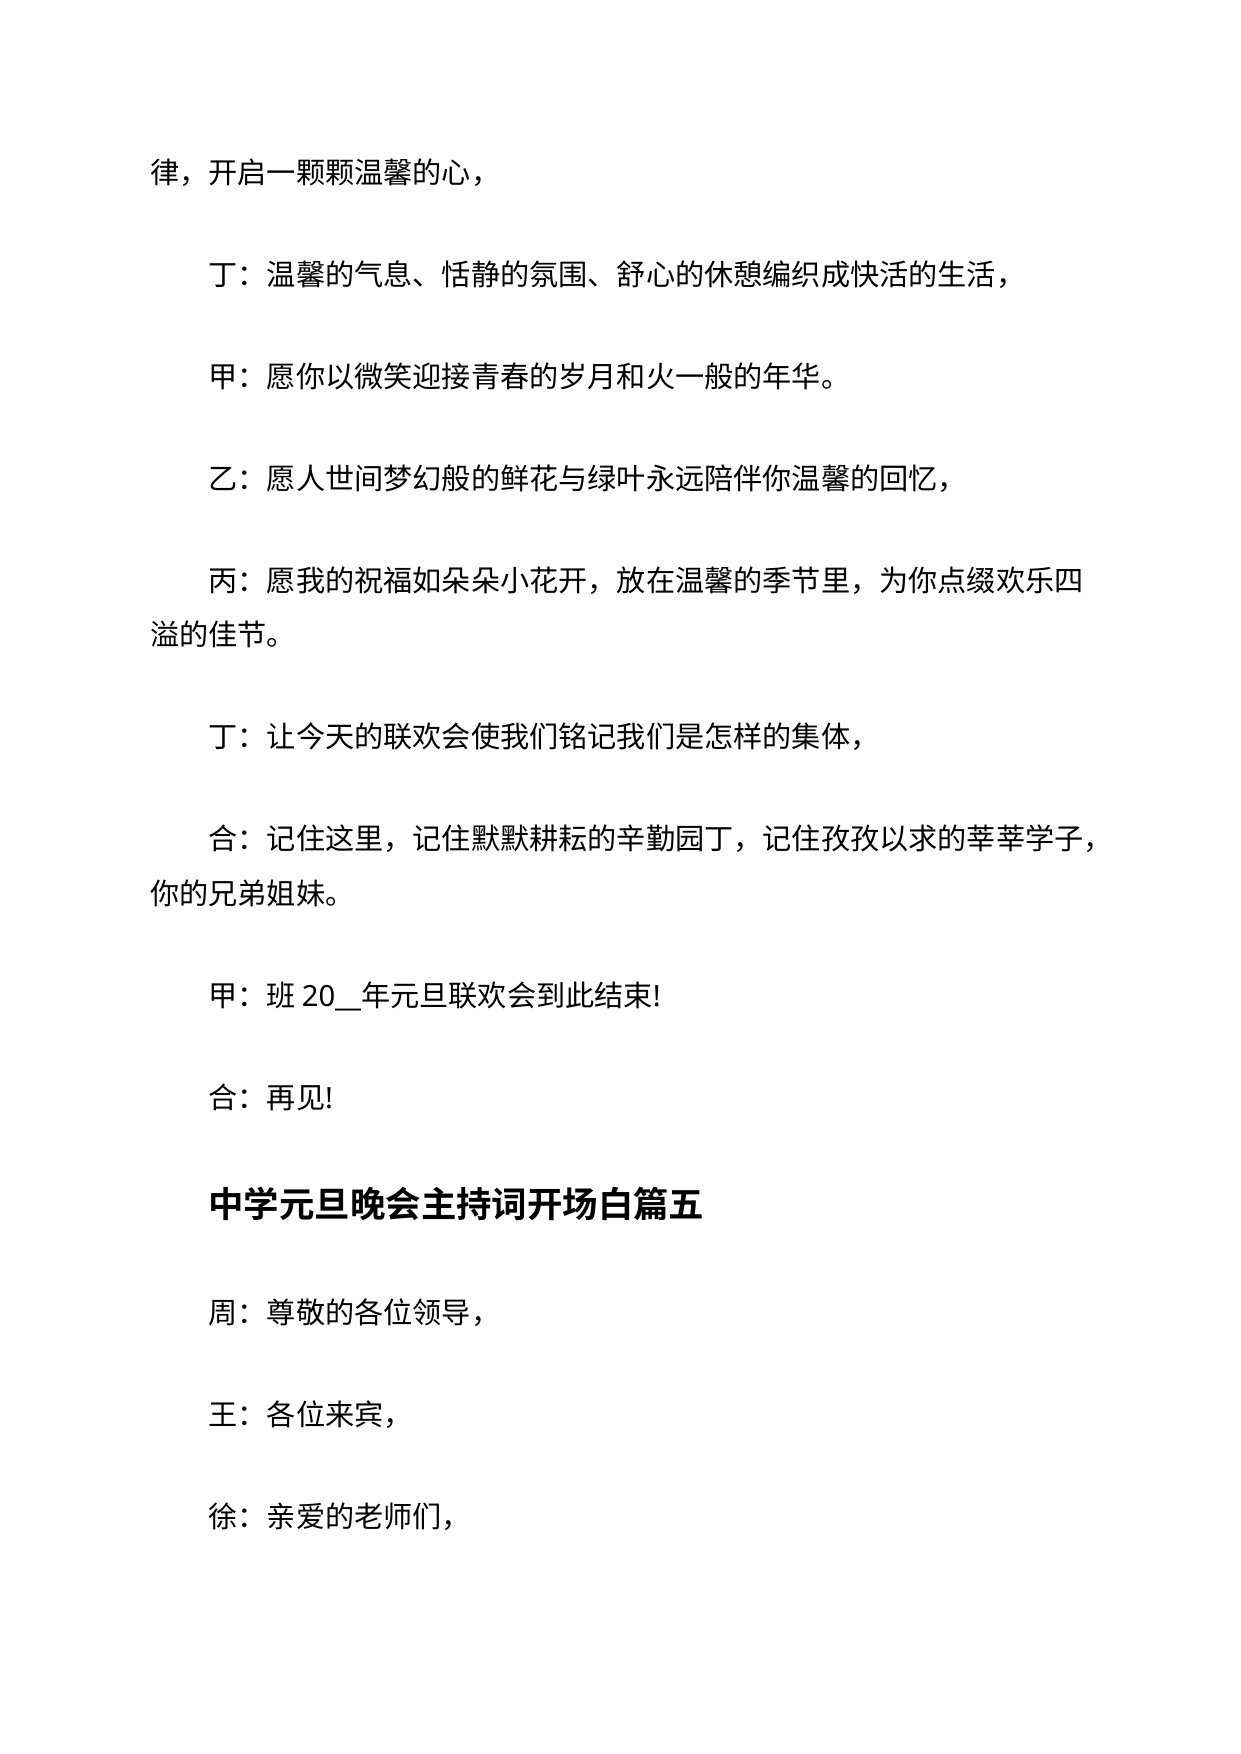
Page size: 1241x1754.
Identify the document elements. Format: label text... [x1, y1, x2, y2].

text 合：记住这里，记住默默耕耘的辛勤园丁，记住孜孜以求的莘莘学子，你的兄弟姐妹。 [150, 816, 1090, 913]
text 乙：愿人世间梦幻般的鲜花与绿叶永远陪伴你温馨的回忆， [150, 455, 1090, 498]
text 甲：愿你以微笑迎接青春的岁月和火一般的年华。 [150, 353, 1090, 396]
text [150, 150, 1090, 192]
text 合：再见! [150, 1074, 1090, 1117]
text 丁：温馨的气息、恬静的氛围、舒心的休憩编织成快活的生活， [150, 252, 1090, 294]
text 周：尊敬的各位领导， [150, 1289, 1090, 1332]
text 徐：亲爱的老师们， [150, 1493, 1090, 1535]
text 甲：班20__年元旦联欢会到此结束! [150, 972, 1090, 1014]
text 王：各位来宾， [150, 1391, 1090, 1434]
text 丙：愿我的祝福如朵朵小花开，放在温馨的季节里，为你点缀欢乐四溢的佳节。 [150, 557, 1090, 654]
text 丁：让今天的联欢会使我们铭记我们是怎样的集体， [150, 714, 1090, 756]
text 中学元旦晚会主持词开场白篇五 [150, 1176, 1090, 1227]
